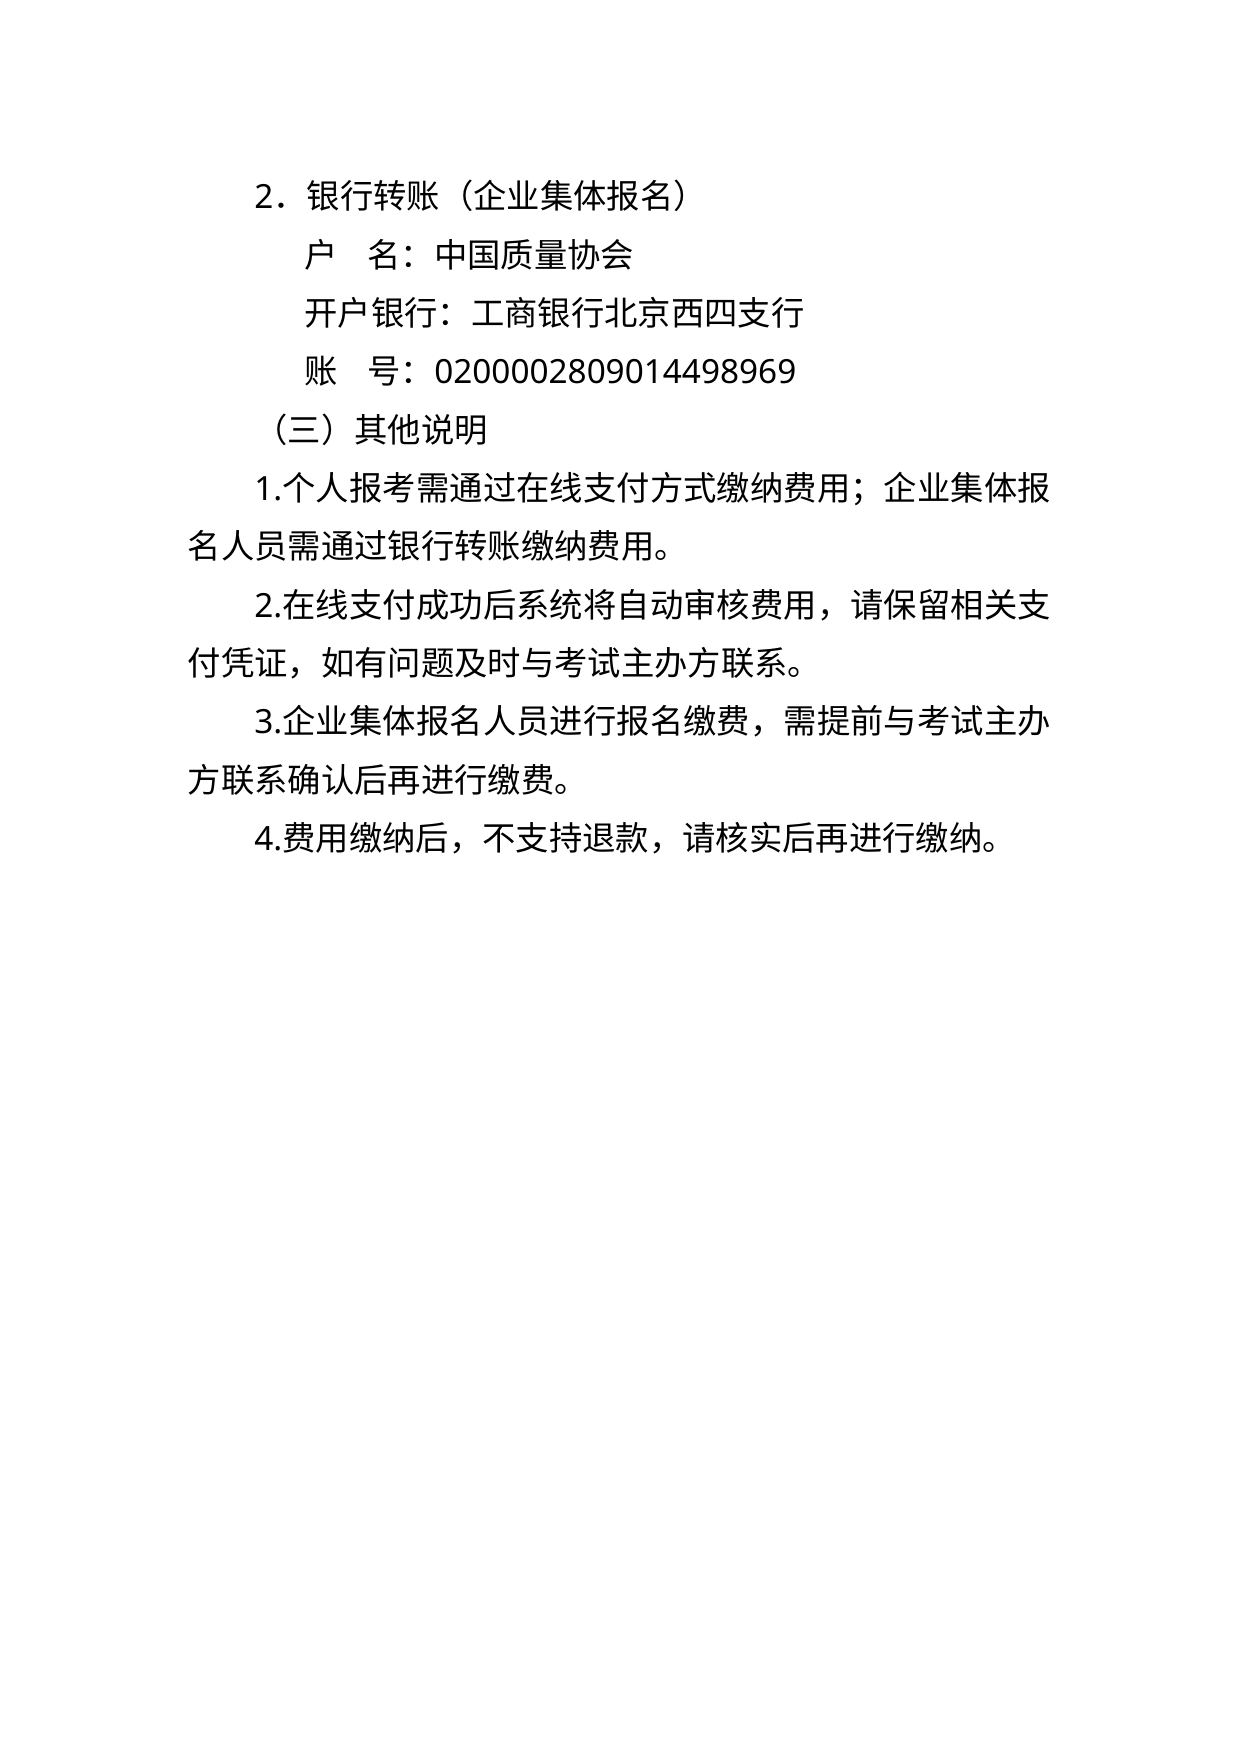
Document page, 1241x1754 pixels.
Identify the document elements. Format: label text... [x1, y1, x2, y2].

text 3.企业集体报名人员进行报名缴费，需提前与考试主办方联系确认后再进行缴费。 [187, 687, 1053, 804]
text （三）其他说明 [187, 395, 1053, 454]
text 2.在线支付成功后系统将自动审核费用，请保留相关支付凭证，如有问题及时与考试主办方联系。 [187, 570, 1053, 687]
text 账 号：0200002809014498969 [187, 337, 1053, 395]
text 1.个人报考需通过在线支付方式缴纳费用；企业集体报名人员需通过银行转账缴纳费用。 [187, 454, 1053, 570]
text 开户银行：工商银行北京西四支行 [187, 279, 1053, 337]
text 4.费用缴纳后，不支持退款，请核实后再进行缴纳。 [187, 804, 1053, 862]
text 2．银行转账（企业集体报名） [187, 162, 1053, 220]
text 户 名：中国质量协会 [187, 220, 1053, 279]
